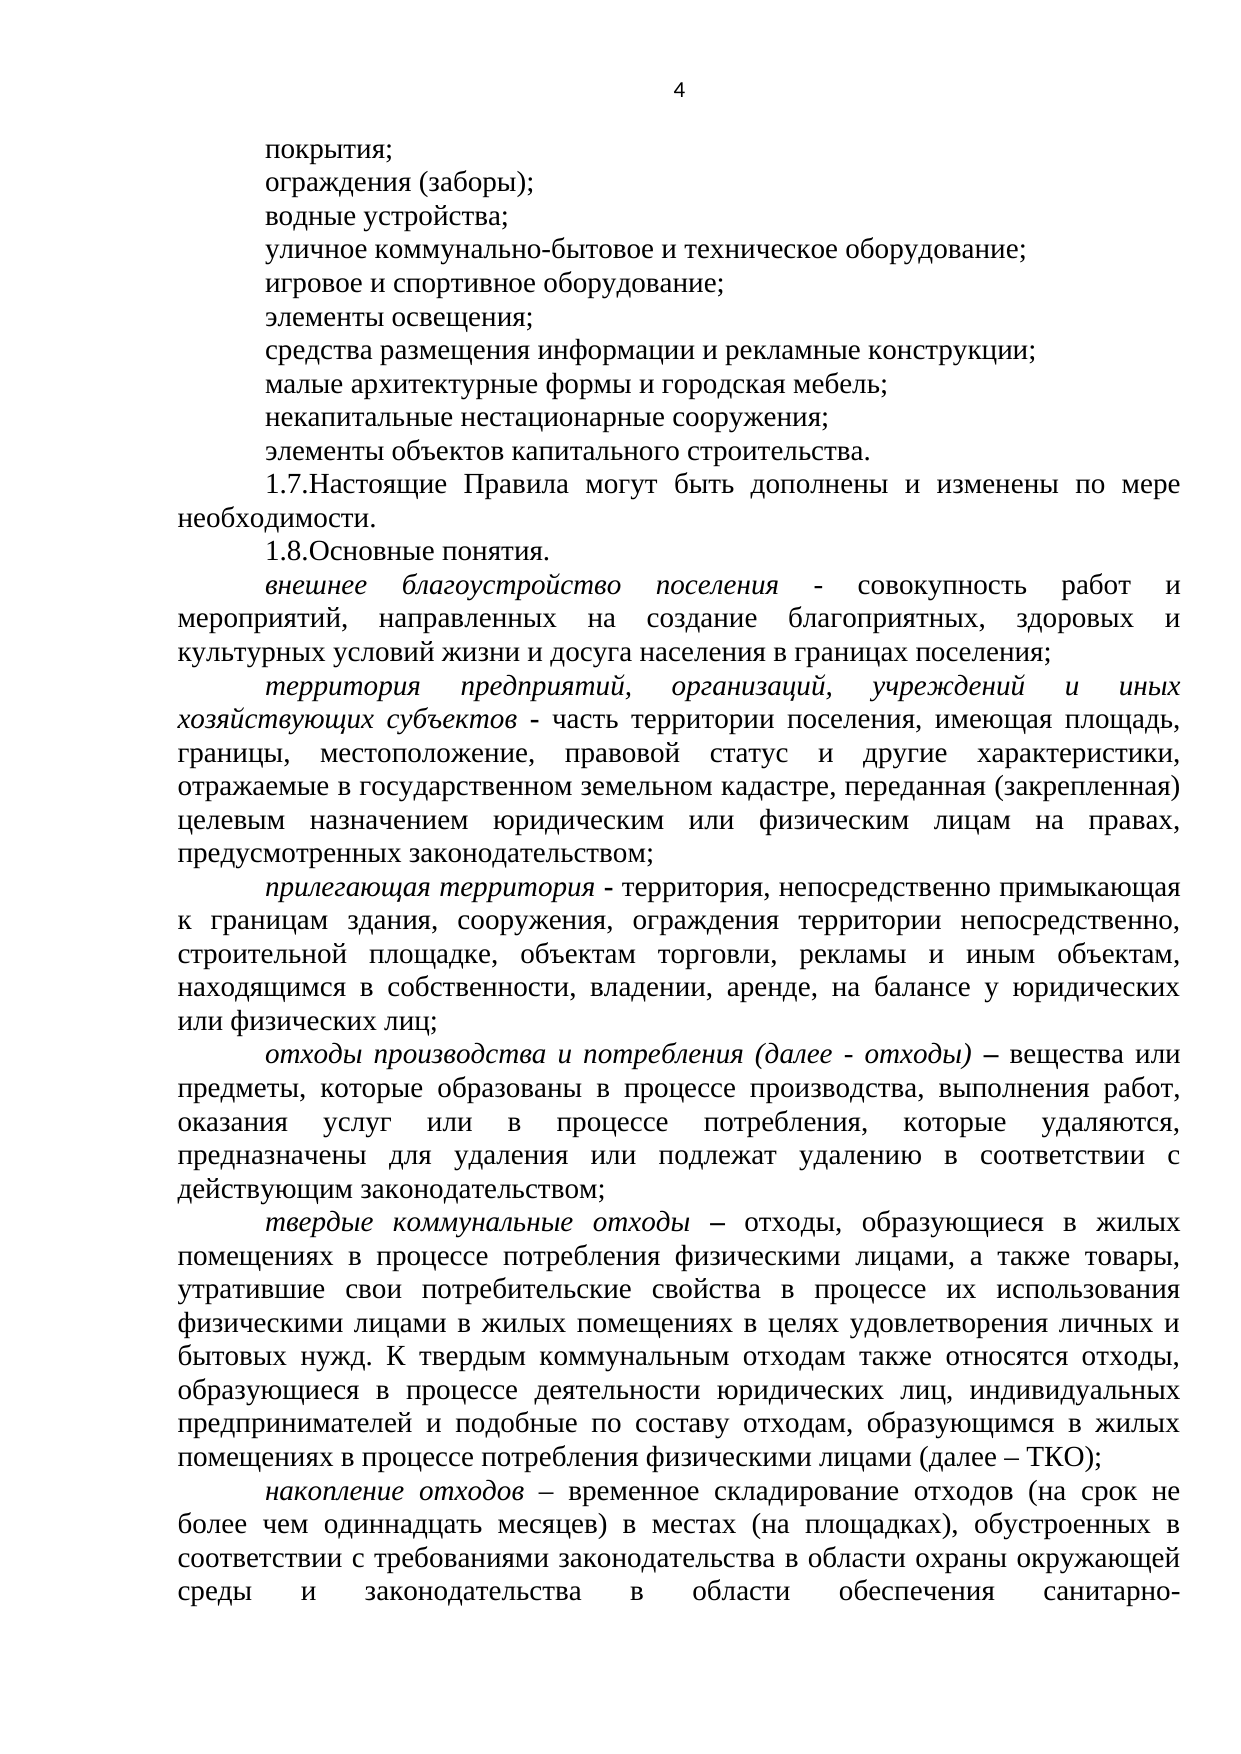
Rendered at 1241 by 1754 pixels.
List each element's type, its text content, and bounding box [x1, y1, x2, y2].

text отходы производства и потребления (далее - отходы) – вещества или предметы, которые образованы в процессе производства, выполнения работ, оказания услуг или в процессе потребления, которые удаляются, предназначены для удаления или подлежат удалению в соответствии с действующим законодательством; [177, 1037, 1181, 1204]
text водные устройства; [177, 198, 1181, 232]
text территория предприятий, организаций, учреждений и иных хозяйствующих субъектов - часть территории поселения, имеющая площадь, границы, местоположение, правовой статус и другие характеристики, отражаемые в государственном земельном кадастре, переданная (закрепленная) целевым назначением юридическим или физическим лицам на правах, предусмотренных законодательством; [177, 668, 1181, 869]
text ограждения (заборы); [177, 164, 1181, 198]
text 1.8.Основные понятия. [177, 533, 1181, 567]
text малые архитектурные формы и городская мебель; [177, 366, 1181, 399]
text игровое и спортивное оборудование; [177, 265, 1181, 299]
text твердые коммунальные отходы – отходы, образующиеся в жилых помещениях в процессе потребления физическими лицами, а также товары, утратившие свои потребительские свойства в процессе их использования физическими лицами в жилых помещениях в целях удовлетворения личных и бытовых нужд. К твердым коммунальным отходам также относятся отходы, образующиеся в процессе деятельности юридических лиц, индивидуальных предпринимателей и подобные по составу отходам, образующимся в жилых помещениях в процессе потребления физическими лицами (далее – ТКО); [177, 1204, 1181, 1473]
text внешнее благоустройство поселения - совокупность работ и мероприятий, направленных на создание благоприятных, здоровых и культурных условий жизни и досуга населения в границах поселения; [177, 567, 1181, 668]
text покрытия; [177, 131, 1181, 164]
text средства размещения информации и рекламные конструкции; [177, 332, 1181, 366]
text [177, 1473, 1181, 1607]
text прилегающая территория - территория, непосредственно примыкающая к границам здания, сооружения, ограждения территории непосредственно, строительной площадке, объектам торговли, рекламы и иным объектам, находящимся в собственности, владении, аренде, на балансе у юридических или физических лиц; [177, 869, 1181, 1037]
text уличное коммунально-бытовое и техническое оборудование; [177, 232, 1181, 265]
text 1.7.Настоящие Правила могут быть дополнены и изменены по мере необходимости. [177, 466, 1181, 533]
text элементы объектов капитального строительства. [177, 433, 1181, 466]
text элементы освещения; [177, 299, 1181, 332]
text некапитальные нестационарные сооружения; [177, 399, 1181, 433]
